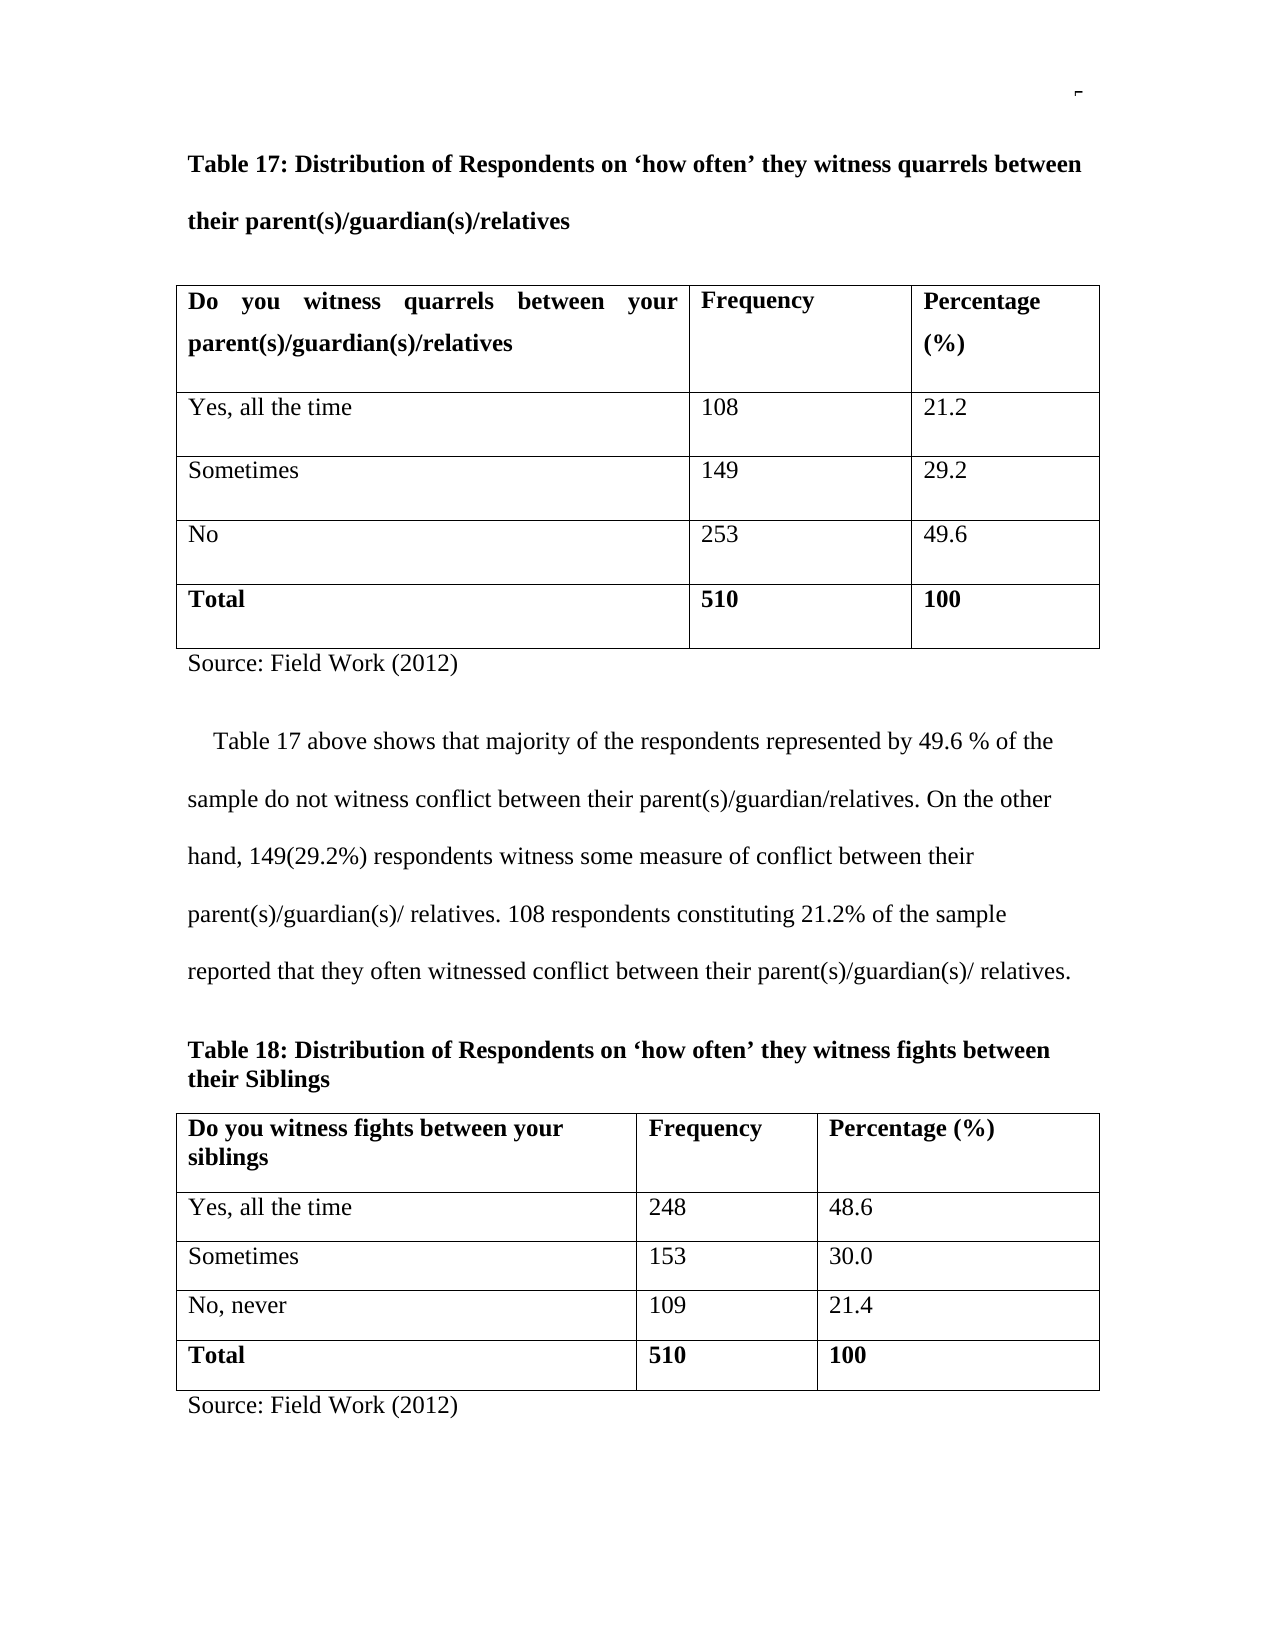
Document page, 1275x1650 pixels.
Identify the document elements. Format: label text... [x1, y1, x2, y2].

table_cell 253 [690, 521, 911, 584]
table_header Frequency [637, 1114, 817, 1192]
table_header Do you witness quarrels between your parent(s)/guardian(s)/relatives [177, 286, 689, 392]
table_cell Total [177, 585, 689, 648]
subtitle Table 18: Distribution of Respondents on ‘how often’ they witness fights between their Siblings [187, 1035, 1053, 1092]
table_cell 100 [912, 585, 1099, 648]
text Source: Field Work (2012) [187, 649, 1231, 677]
table_header Percentage (%) [912, 286, 1099, 392]
table_cell 510 [637, 1341, 817, 1389]
table_cell 48.6 [818, 1193, 1099, 1241]
table_cell 100 [818, 1341, 1099, 1389]
text Table 17 above shows that majority of the respondents represented by 49.6 % of the sample do not witness conflict between their parent(s)/guardian/relatives. On the other hand, 149(29.2%) respondents witness some measure of conflict between their parent(s)/guardian(s)/ relatives. 108 respondents constituting 21.2% of the sample reported that they often witnessed conflict between their parent(s)/guardian(s)/ relatives. [187, 726, 1079, 985]
table_cell No, never [177, 1291, 636, 1340]
subtitle Table 17: Distribution of Respondents on ‘how often’ they witness quarrels between their parent(s)/guardian(s)/relatives [187, 149, 1090, 235]
table_header Percentage (%) [818, 1114, 1099, 1192]
table_cell 29.2 [912, 457, 1099, 520]
table_cell 510 [690, 585, 911, 648]
table_cell 108 [690, 393, 911, 456]
table_cell No [177, 521, 689, 584]
table_cell 248 [637, 1193, 817, 1241]
table_header Frequency [690, 286, 911, 392]
table_cell Yes, all the time [177, 393, 689, 456]
table_cell Yes, all the time [177, 1193, 636, 1241]
table_cell 21.4 [818, 1291, 1099, 1340]
table_header Do you witness fights between your siblings [177, 1114, 636, 1192]
table_cell Total [177, 1341, 636, 1389]
table_cell 149 [690, 457, 911, 520]
table_cell 153 [637, 1242, 817, 1290]
table_cell 30.0 [818, 1242, 1099, 1290]
table_cell 49.6 [912, 521, 1099, 584]
table_cell Sometimes [177, 1242, 636, 1290]
table_cell 109 [637, 1291, 817, 1340]
table_cell Sometimes [177, 457, 689, 520]
text Source: Field Work (2012) [187, 1391, 1231, 1419]
table_cell 21.2 [912, 393, 1099, 456]
